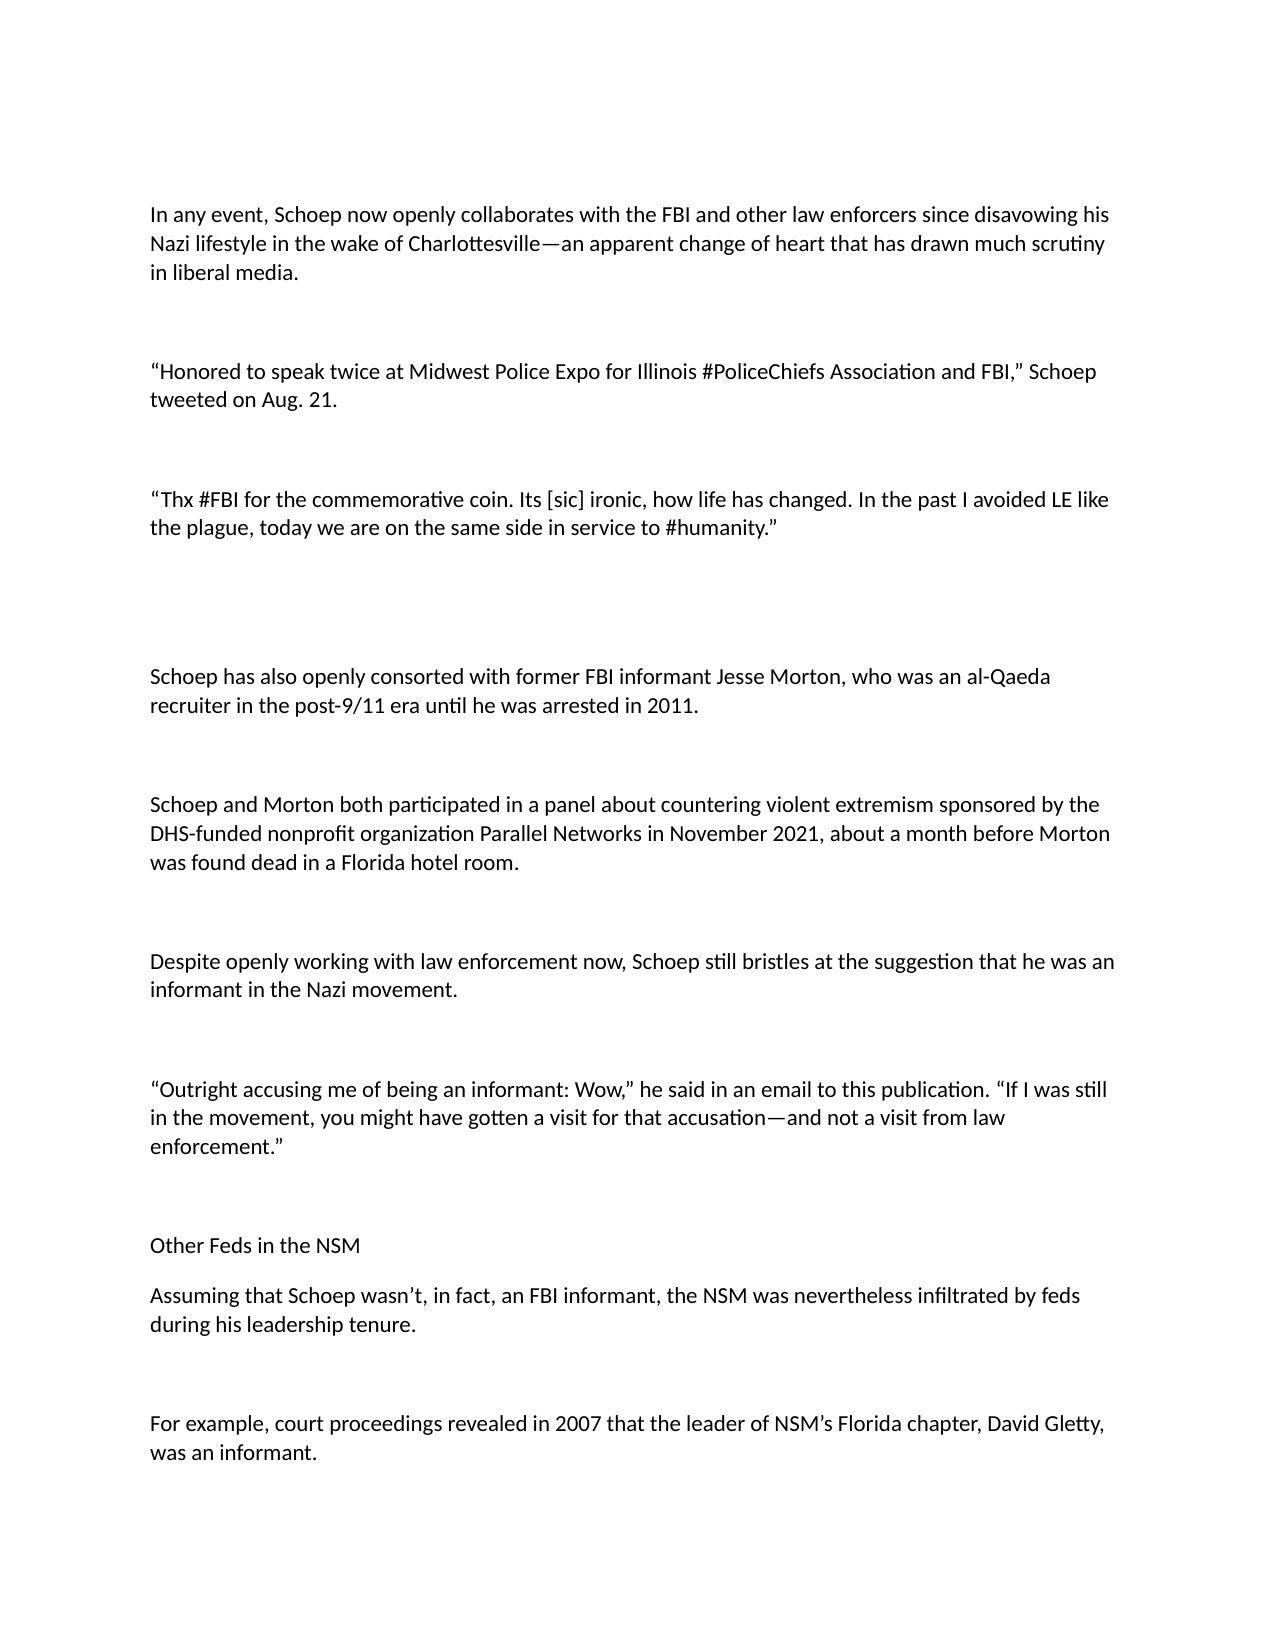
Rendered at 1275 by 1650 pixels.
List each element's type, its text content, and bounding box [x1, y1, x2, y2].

text Schoep and Morton both participated in a panel about countering violent extremism sponsored by the DHS-funded nonprofit organization Parallel Networks in November 2021, about a month before Morton was found dead in a Florida hotel room. [150, 789, 1125, 876]
text “Thx #FBI for the commemorative coin. Its [sic] ironic, how life has changed. In the past I avoided LE like the plague, today we are on the same side in service to #humanity.” [150, 484, 1125, 542]
text Assuming that Schoep wasn’t, in fact, an FBI informant, the NSM was nevertheless infiltrated by feds during his leadership tenure. [150, 1280, 1125, 1338]
text “Outright accusing me of being an informant: Wow,” he said in an email to this publication. “If I was still in the movement, you might have gotten a visit for that accusation—and not a visit from law enforcement.” [150, 1074, 1125, 1160]
text Other Feds in the NSM [150, 1231, 1125, 1259]
text Schoep has also openly consorted with former FBI informant Jesse Morton, who was an al-Qaeda recruiter in the post-9/11 era until he was arrested in 2011. [150, 662, 1125, 719]
text Despite openly working with law enforcement now, Schoep still bristles at the suggestion that he was an informant in the Nazi movement. [150, 946, 1125, 1004]
text In any event, Schoep now openly collaborates with the FBI and other law enforcers since disavowing his Nazi lifestyle in the wake of Charlottesville—an apparent change of heart that has drawn much scrutiny in liberal media. [150, 199, 1125, 286]
text For example, court proceedings revealed in 2007 that the leader of NSM’s Florida chapter, David Gletty, was an informant. [150, 1408, 1125, 1466]
text “Honored to speak twice at Midwest Police Expo for Illinois #PoliceChiefs Association and FBI,” Schoep tweeted on Aug. 21. [150, 356, 1125, 414]
